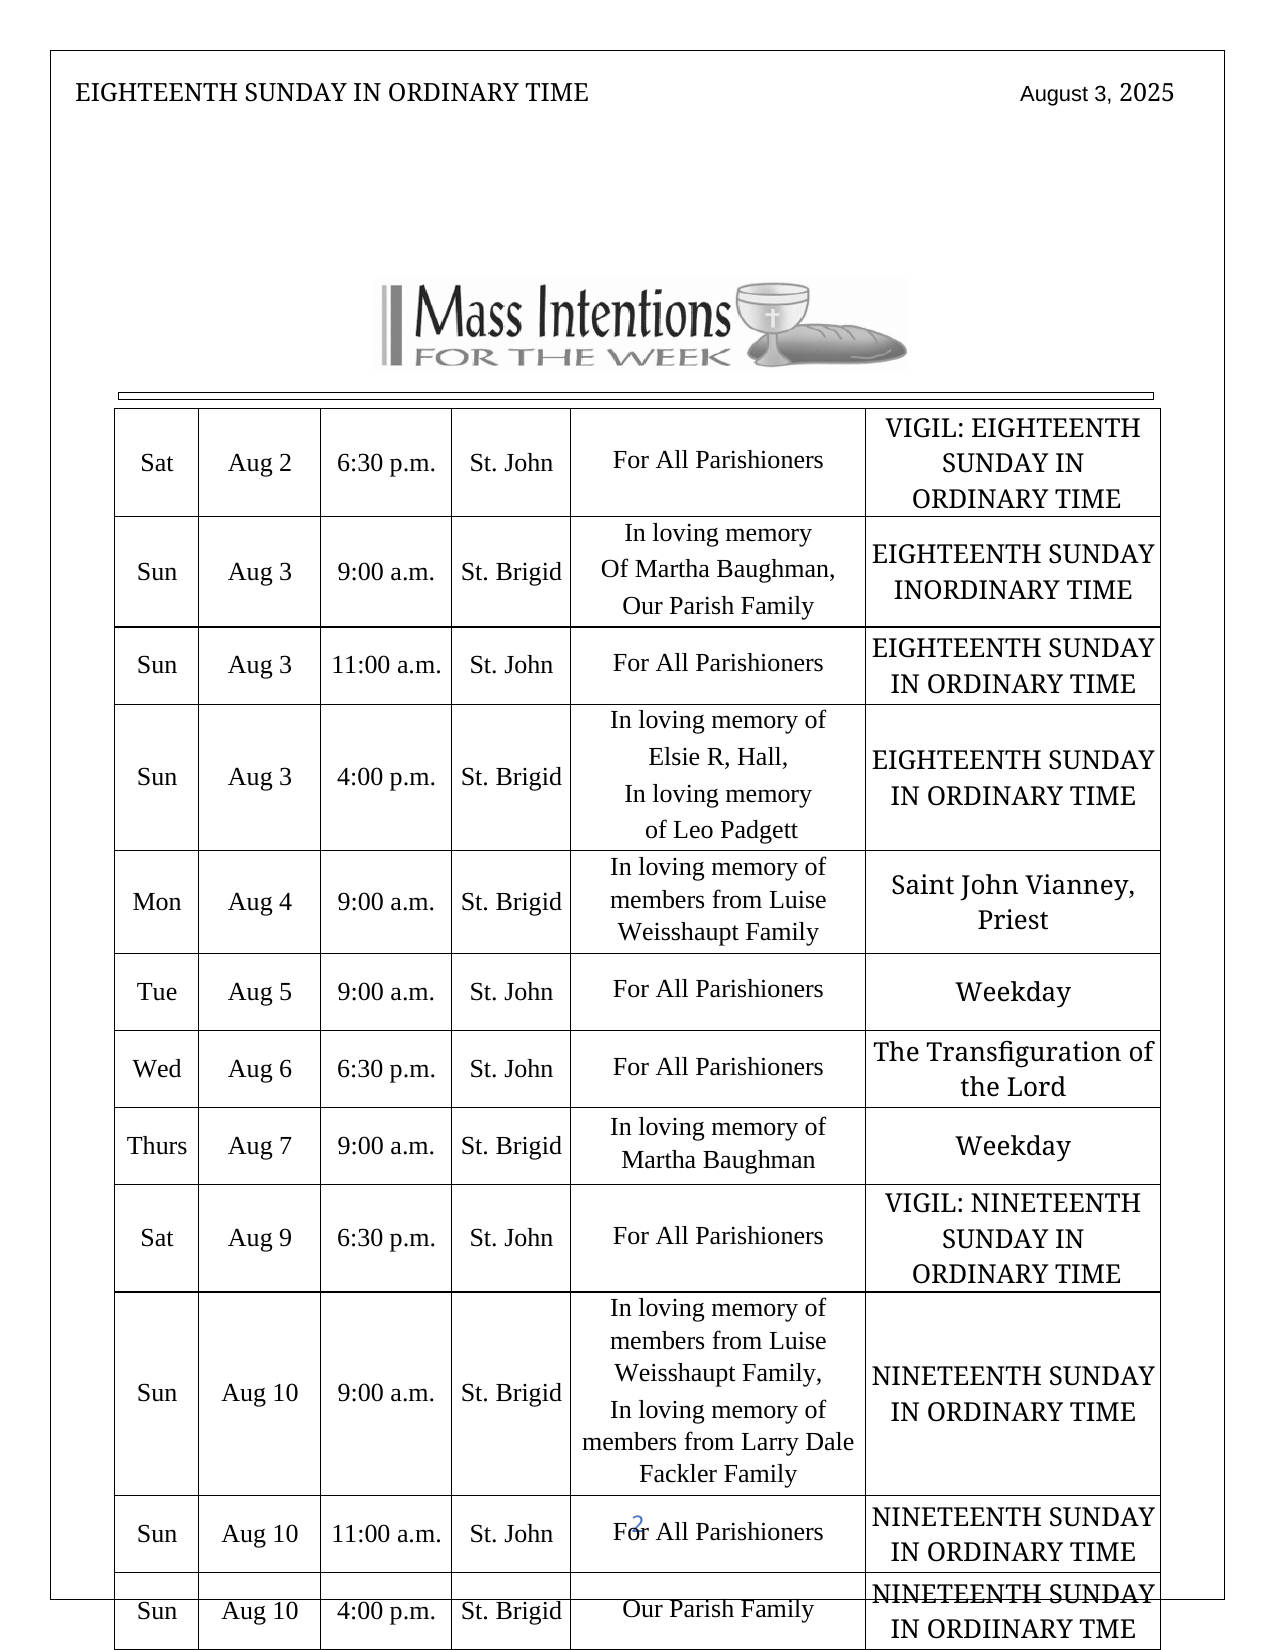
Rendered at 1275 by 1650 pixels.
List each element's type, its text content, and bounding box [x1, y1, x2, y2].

table_cell Aug 10 [199, 1573, 320, 1649]
table_cell St. John [452, 628, 570, 703]
table_cell Aug 3 [199, 628, 320, 703]
table_cell In loving memory of members from Luise Weisshaupt Family [571, 851, 865, 952]
table_cell In loving memory of Elsie R, Hall, In loving memory of Leo Padgett [571, 705, 865, 850]
table_cell Aug 7 [199, 1108, 320, 1184]
table_cell 9:00 a.m. [321, 851, 451, 952]
picture [364, 270, 911, 377]
table_header 6:30 p.m. [321, 409, 451, 516]
table_cell In loving memory Of Martha Baughman, Our Parish Family [571, 517, 865, 626]
table_cell Aug 4 [199, 851, 320, 952]
table_cell St. Brigid [452, 1108, 570, 1184]
table_cell For All Parishioners [571, 954, 865, 1029]
table_cell In loving memory of members from Luise Weisshaupt Family, In loving memory of members from Larry Dale Fackler Family [571, 1293, 865, 1495]
table_cell Tue [115, 954, 198, 1029]
table_cell St. Brigid [452, 517, 570, 626]
table_cell For All Parishioners [571, 1496, 865, 1572]
table_cell NINETEENTH SUNDAY IN ORDINARY TIME [866, 1293, 1160, 1495]
table_cell St. Brigid [452, 705, 570, 850]
table_cell Thurs [115, 1108, 198, 1184]
table_cell St. John [452, 1031, 570, 1107]
table_cell Our Parish Family [571, 1573, 865, 1649]
table_cell The Transfiguration of the Lord [866, 1031, 1160, 1107]
table_header St. John [452, 409, 570, 516]
table_cell Sun [115, 1573, 198, 1649]
table_cell 9:00 a.m. [321, 517, 451, 626]
table_cell 11:00 a.m. [321, 628, 451, 703]
table_cell Aug 10 [199, 1293, 320, 1495]
table_cell St. Brigid [452, 1293, 570, 1495]
table_cell Aug 3 [199, 517, 320, 626]
table_cell 4:00 p.m. [321, 705, 451, 850]
table_cell 6:30 p.m. [321, 1031, 451, 1107]
table_cell Wed [115, 1031, 198, 1107]
table_cell Aug 10 [199, 1496, 320, 1572]
table_cell St. John [452, 954, 570, 1029]
table_cell EIGHTEENTH SUNDAY IN ORDINARY TIME [866, 628, 1160, 703]
table_cell Aug 3 [199, 705, 320, 850]
table_cell For All Parishioners [571, 628, 865, 703]
table_cell EIGHTEENTH SUNDAY INORDINARY TIME [866, 517, 1160, 626]
table_cell 9:00 a.m. [321, 1108, 451, 1184]
table_cell 11:00 a.m. [321, 1496, 451, 1572]
table_cell Mon [115, 851, 198, 952]
table_cell Sat [115, 1185, 198, 1291]
table_header Aug 2 [199, 409, 320, 516]
table_cell St. John [452, 1496, 570, 1572]
table_header Sat [115, 409, 198, 516]
table_cell St. Brigid [452, 1573, 570, 1649]
table_cell 4:00 p.m. [321, 1573, 451, 1649]
table_cell 6:30 p.m. [321, 1185, 451, 1291]
table_cell Sun [115, 705, 198, 850]
table_cell St. Brigid [452, 851, 570, 952]
table_cell 9:00 a.m. [321, 954, 451, 1029]
table_header VIGIL: EIGHTEENTH SUNDAY IN ORDINARY TIME [866, 409, 1160, 516]
table_cell NINETEENTH SUNDAY IN ORDIINARY TME [866, 1573, 1160, 1649]
table_cell Saint John Vianney, Priest [866, 851, 1160, 952]
table_cell Weekday [866, 1108, 1160, 1184]
table_cell NINETEENTH SUNDAY IN ORDINARY TIME [866, 1496, 1160, 1572]
table_cell Weekday [866, 954, 1160, 1029]
table_cell Sun [115, 1293, 198, 1495]
table_cell Aug 5 [199, 954, 320, 1029]
table_cell Sun [115, 517, 198, 626]
table_header For All Parishioners [571, 409, 865, 516]
table_cell Sun [115, 1496, 198, 1572]
table_cell For All Parishioners [571, 1185, 865, 1291]
table_cell In loving memory of Martha Baughman [571, 1108, 865, 1184]
table_cell Sun [115, 628, 198, 703]
table_cell Aug 9 [199, 1185, 320, 1291]
table_cell EIGHTEENTH SUNDAY IN ORDINARY TIME [866, 705, 1160, 850]
table_cell VIGIL: NINETEENTH SUNDAY IN ORDINARY TIME [866, 1185, 1160, 1291]
table_cell 9:00 a.m. [321, 1293, 451, 1495]
table_cell Aug 6 [199, 1031, 320, 1107]
table_cell St. John [452, 1185, 570, 1291]
table_cell For All Parishioners [571, 1031, 865, 1107]
